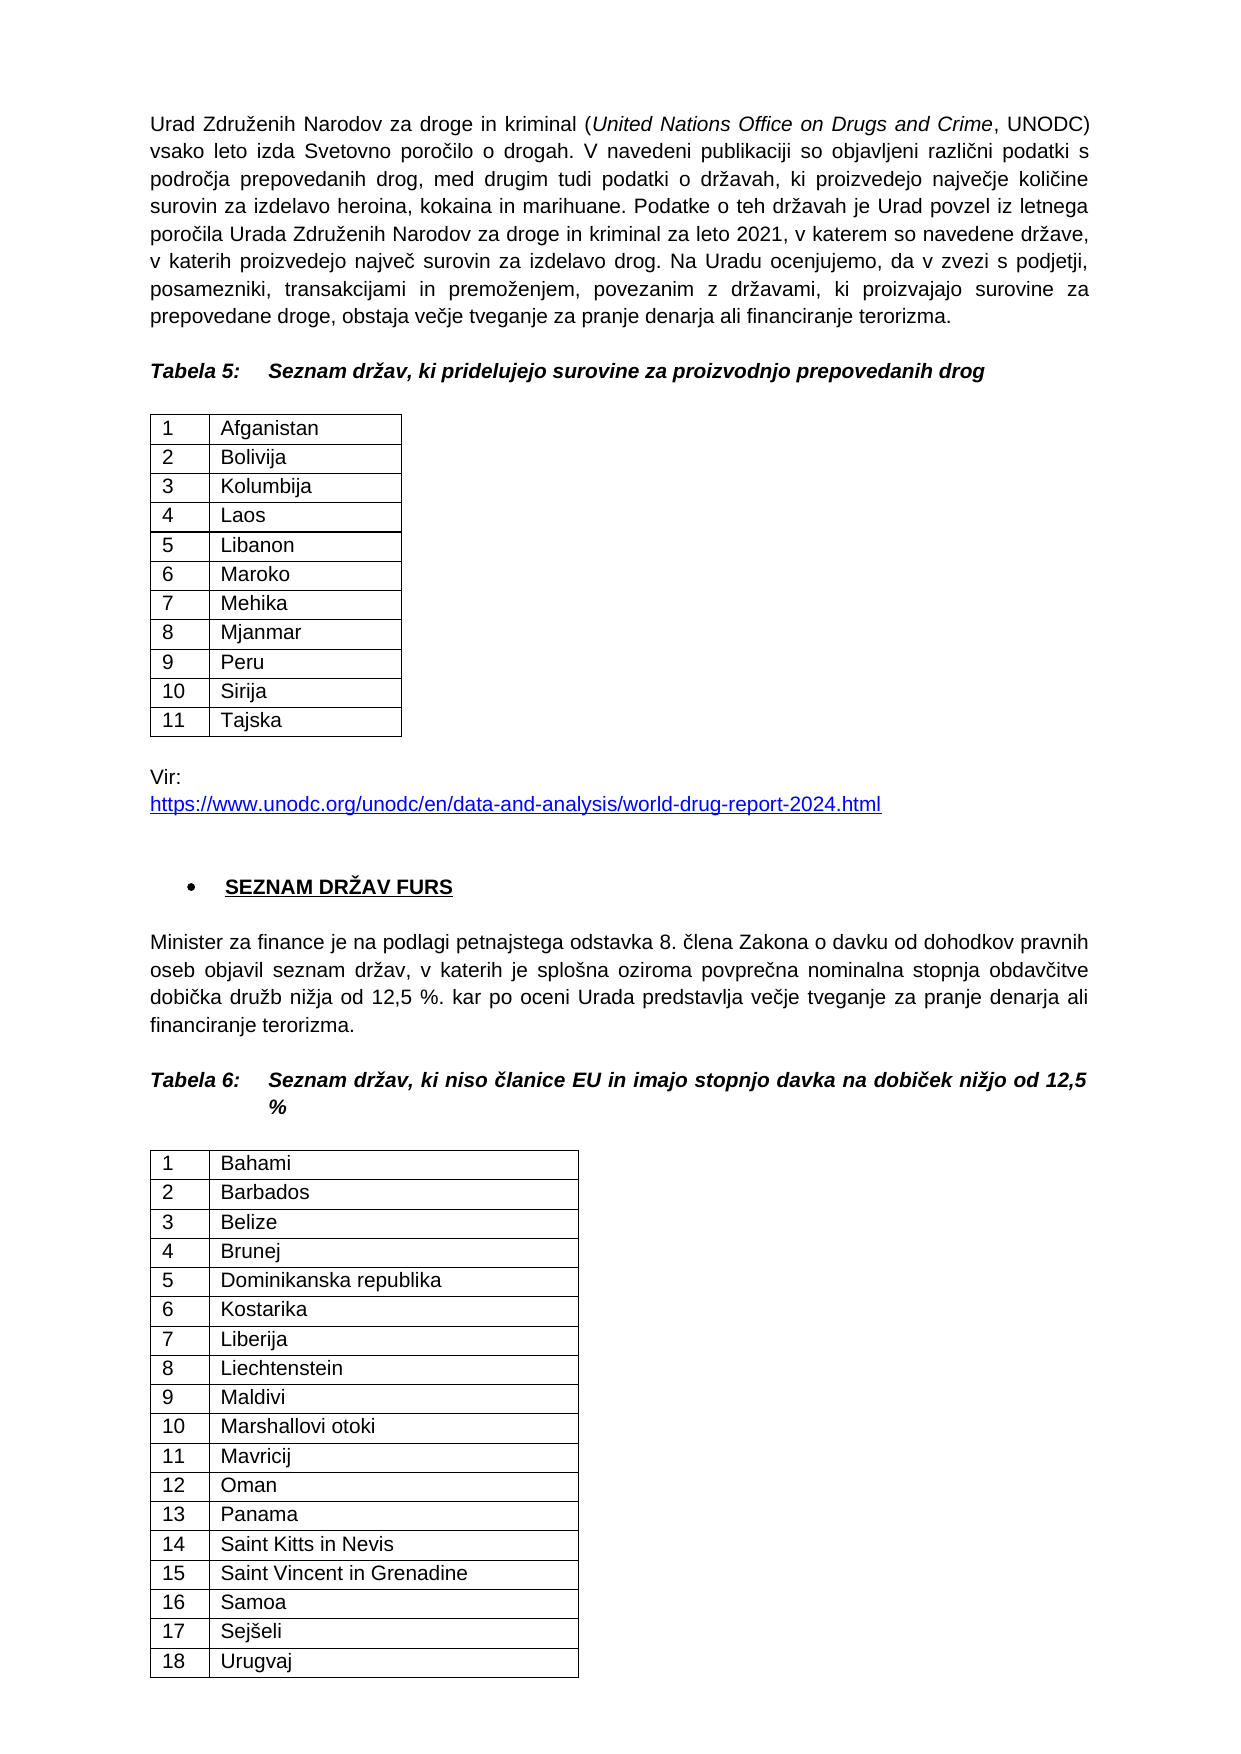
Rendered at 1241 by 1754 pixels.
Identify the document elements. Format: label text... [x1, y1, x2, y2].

table_cell Maroko [210, 562, 401, 590]
table_cell 13 [151, 1502, 209, 1530]
table_cell Maldivi [210, 1385, 578, 1413]
list SEZNAM DRŽAV FURS [187, 875, 1090, 899]
table_cell Mavricij [210, 1444, 578, 1472]
table_cell 10 [151, 679, 209, 707]
table_cell Saint Kitts in Nevis [210, 1531, 578, 1560]
table_cell Kolumbija [210, 474, 401, 502]
table_cell 6 [151, 562, 209, 590]
table_cell 5 [151, 1268, 209, 1296]
table_header 1 [151, 415, 209, 443]
table_cell 6 [151, 1297, 209, 1326]
table_cell Sejšeli [210, 1619, 578, 1647]
table_header Bahami [210, 1151, 578, 1179]
table_cell 5 [151, 533, 209, 561]
table_cell 11 [151, 708, 209, 736]
table_cell 9 [151, 650, 209, 678]
table_cell Dominikanska republika [210, 1268, 578, 1296]
table_cell 16 [151, 1590, 209, 1618]
table_cell Samoa [210, 1590, 578, 1618]
table_cell Kostarika [210, 1297, 578, 1326]
table_cell 18 [151, 1649, 209, 1677]
table_cell 4 [151, 1239, 209, 1267]
table_cell 8 [151, 1356, 209, 1384]
table_cell Libanon [210, 533, 401, 561]
table_cell 11 [151, 1444, 209, 1472]
text Tabela 6: Seznam držav, ki niso članice EU in imajo stopnjo davka na dobiček nižjo od 12,5 % [150, 1067, 1090, 1119]
table_cell Liechtenstein [210, 1356, 578, 1384]
table_cell Peru [210, 650, 401, 678]
table_header Afganistan [210, 415, 401, 443]
table_cell 3 [151, 474, 209, 502]
table_cell Oman [210, 1473, 578, 1501]
table_cell 7 [151, 591, 209, 619]
table_cell 2 [151, 1180, 209, 1208]
table_cell 2 [151, 445, 209, 473]
table_cell 9 [151, 1385, 209, 1413]
table_cell Liberija [210, 1327, 578, 1355]
text Urad Združenih Narodov za droge in kriminal (United Nations Office on Drugs and Crime, UNODC) vsako leto izda Svetovno poročilo o drogah. V navedeni publikaciji so objavljeni različni podatki s področja prepovedanih drog, med drugim tudi podatki o državah, ki proizvedejo največje količine surovin za izdelavo heroina, kokaina in marihuane. Podatke o teh državah je Urad povzel iz letnega poročila Urada Združenih Narodov za droge in kriminal za leto 2021, v katerem so navedene države, v katerih proizvedejo največ surovin za izdelavo drog. Na Uradu ocenjujemo, da v zvezi s podjetji, posamezniki, transakcijami in premoženjem, povezanim z državami, ki proizvajajo surovine za prepovedane droge, obstaja večje tveganje za pranje denarja ali financiranje terorizma. [150, 112, 1090, 328]
table_cell Panama [210, 1502, 578, 1530]
text Vir: [150, 765, 1090, 789]
table_cell Urugvaj [210, 1649, 578, 1677]
table_cell Brunej [210, 1239, 578, 1267]
table_cell 7 [151, 1327, 209, 1355]
table_header 1 [151, 1151, 209, 1179]
table_cell Saint Vincent in Grenadine [210, 1561, 578, 1589]
table_cell Barbados [210, 1180, 578, 1208]
table_cell Belize [210, 1210, 578, 1238]
table_cell Laos [210, 503, 401, 531]
table_cell Marshallovi otoki [210, 1414, 578, 1443]
table_cell 12 [151, 1473, 209, 1501]
text https://www.unodc.org/unodc/en/data-and-analysis/world-drug-report-2024.html [150, 792, 1090, 816]
table_cell 10 [151, 1414, 209, 1443]
table_cell Mehika [210, 591, 401, 619]
text Minister za finance je na podlagi petnajstega odstavka 8. člena Zakona o davku od dohodkov pravnih oseb objavil seznam držav, v katerih je splošna oziroma povprečna nominalna stopnja obdavčitve dobička družb nižja od 12,5 %. kar po oceni Urada predstavlja večje tveganje za pranje denarja ali financiranje terorizma. [150, 930, 1090, 1036]
table_cell Sirija [210, 679, 401, 707]
text Tabela 5: Seznam držav, ki pridelujejo surovine za proizvodnjo prepovedanih drog [150, 359, 1090, 383]
table_cell Tajska [210, 708, 401, 736]
table_cell 8 [151, 620, 209, 648]
table_cell 4 [151, 503, 209, 531]
table_cell 15 [151, 1561, 209, 1589]
table_cell 17 [151, 1619, 209, 1647]
table_cell Bolivija [210, 445, 401, 473]
table_cell Mjanmar [210, 620, 401, 648]
table_cell 3 [151, 1210, 209, 1238]
table_cell 14 [151, 1531, 209, 1560]
